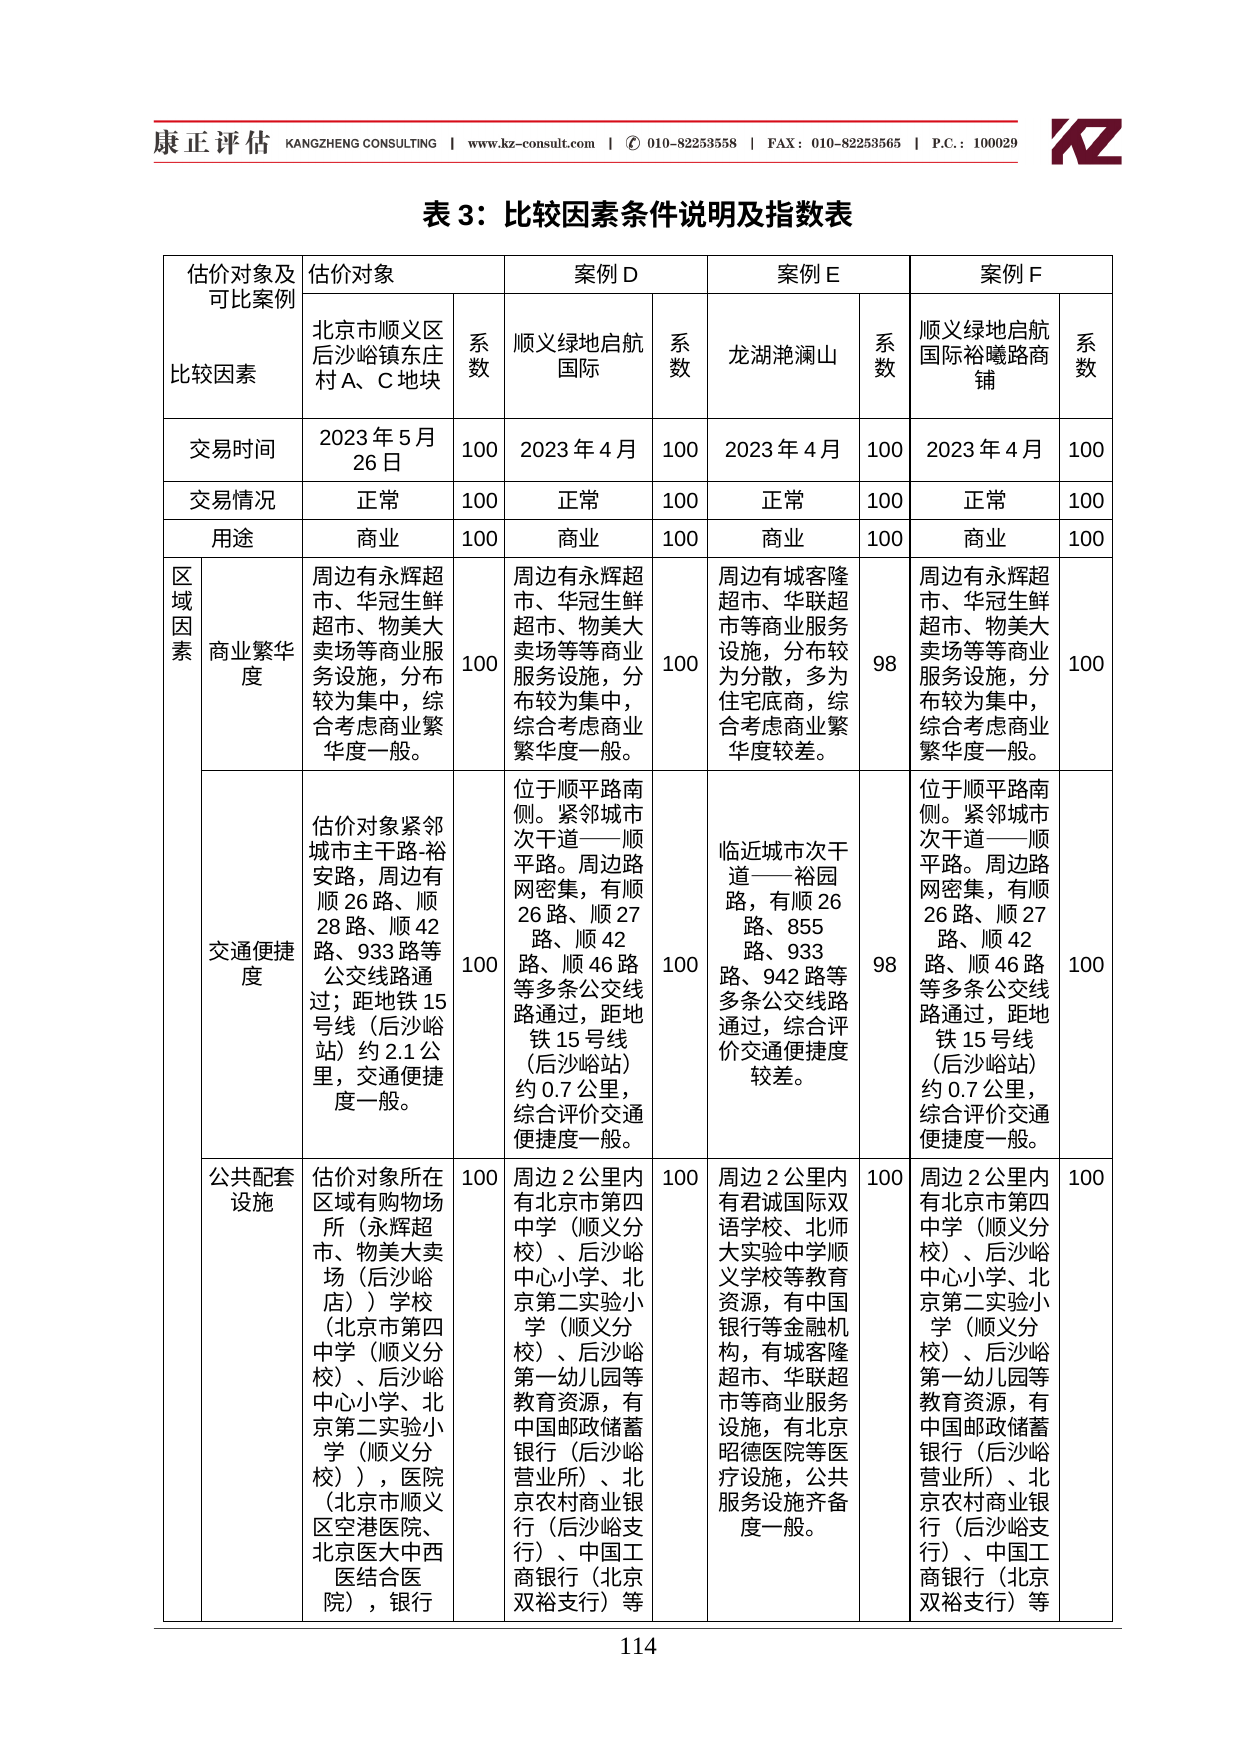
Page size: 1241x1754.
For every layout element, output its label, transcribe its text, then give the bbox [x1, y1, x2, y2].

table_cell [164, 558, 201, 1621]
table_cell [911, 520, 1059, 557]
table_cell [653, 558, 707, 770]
picture [153, 118, 1122, 165]
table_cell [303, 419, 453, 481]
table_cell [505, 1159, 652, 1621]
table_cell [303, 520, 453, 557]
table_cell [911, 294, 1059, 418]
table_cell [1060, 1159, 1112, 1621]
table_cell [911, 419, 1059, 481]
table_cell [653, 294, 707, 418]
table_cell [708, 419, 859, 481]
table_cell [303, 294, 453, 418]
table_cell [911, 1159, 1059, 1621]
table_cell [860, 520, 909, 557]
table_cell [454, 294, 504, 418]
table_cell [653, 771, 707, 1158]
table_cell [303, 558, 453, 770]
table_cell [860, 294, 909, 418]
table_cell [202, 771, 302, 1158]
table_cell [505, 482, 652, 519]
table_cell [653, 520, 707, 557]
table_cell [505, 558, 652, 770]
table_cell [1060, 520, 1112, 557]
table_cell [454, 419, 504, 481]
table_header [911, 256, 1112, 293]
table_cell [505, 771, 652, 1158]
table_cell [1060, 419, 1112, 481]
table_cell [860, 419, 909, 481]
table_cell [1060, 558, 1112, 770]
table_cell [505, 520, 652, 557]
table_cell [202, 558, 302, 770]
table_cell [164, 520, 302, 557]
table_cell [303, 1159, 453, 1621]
text 表3：比较因素条件说明及指数表 [153, 192, 1122, 234]
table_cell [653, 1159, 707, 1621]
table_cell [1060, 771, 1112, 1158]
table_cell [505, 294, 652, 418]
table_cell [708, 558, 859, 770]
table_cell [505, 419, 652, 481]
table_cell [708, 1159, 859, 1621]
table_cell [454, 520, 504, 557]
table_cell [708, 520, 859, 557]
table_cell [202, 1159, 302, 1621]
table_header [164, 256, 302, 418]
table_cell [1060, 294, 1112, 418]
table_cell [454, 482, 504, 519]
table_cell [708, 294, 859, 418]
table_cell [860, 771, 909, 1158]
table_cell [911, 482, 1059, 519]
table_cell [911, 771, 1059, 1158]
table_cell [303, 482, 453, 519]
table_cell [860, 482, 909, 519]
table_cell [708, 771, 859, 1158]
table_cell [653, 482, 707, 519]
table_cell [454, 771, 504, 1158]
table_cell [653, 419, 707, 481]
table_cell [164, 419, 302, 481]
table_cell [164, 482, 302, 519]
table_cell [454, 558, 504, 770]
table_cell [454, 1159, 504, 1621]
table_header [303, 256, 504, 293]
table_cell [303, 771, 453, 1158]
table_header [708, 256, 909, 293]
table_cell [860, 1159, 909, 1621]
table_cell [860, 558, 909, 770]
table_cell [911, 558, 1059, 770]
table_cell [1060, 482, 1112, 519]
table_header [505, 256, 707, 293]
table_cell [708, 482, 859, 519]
